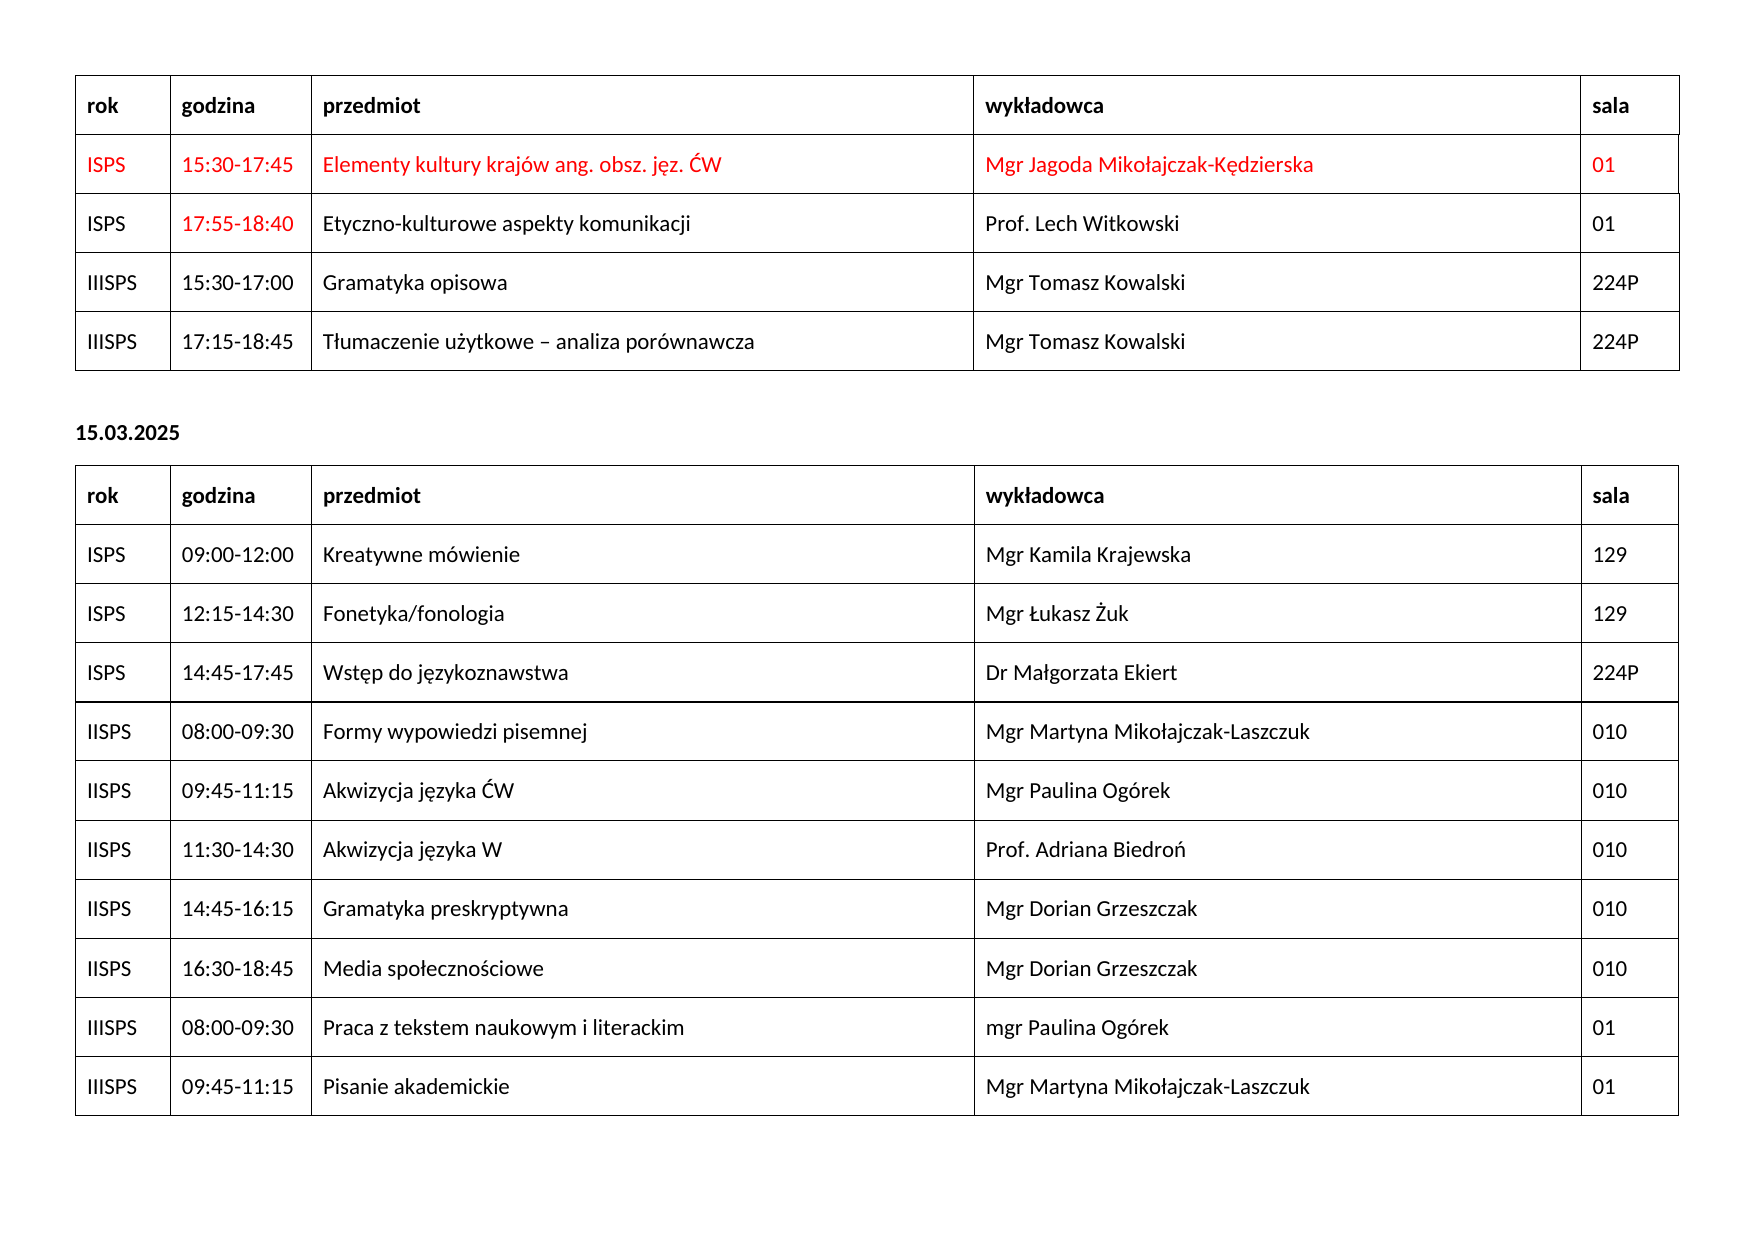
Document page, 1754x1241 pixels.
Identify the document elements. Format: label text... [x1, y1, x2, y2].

table_cell 14:45-16:15 [171, 880, 311, 938]
table_cell IIISPS [76, 1057, 170, 1115]
table_cell 129 [1582, 525, 1678, 583]
table_cell ISPS [76, 194, 170, 252]
table_cell IISPS [76, 939, 170, 997]
table_cell 08:00-09:30 [171, 703, 311, 760]
table_cell 17:55-18:40 [171, 194, 311, 252]
table_cell 14:45-17:45 [171, 643, 311, 701]
table_cell Mgr Jagoda Mikołajczak-Kędzierska [974, 135, 1580, 193]
table_cell IISPS [76, 821, 170, 878]
table_cell Prof. Lech Witkowski [974, 194, 1580, 252]
table_cell Prof. Adriana Biedroń [975, 821, 1581, 878]
table_cell 224P [1581, 312, 1679, 370]
table_cell IIISPS [76, 312, 170, 370]
table_cell 15:30-17:00 [171, 253, 311, 311]
table_cell IIISPS [76, 253, 170, 311]
table_cell Dr Małgorzata Ekiert [975, 643, 1581, 701]
table_cell Mgr Kamila Krajewska [975, 525, 1581, 583]
table_cell Wstęp do językoznawstwa [312, 643, 974, 701]
table_cell ISPS [76, 135, 170, 193]
table_cell Tłumaczenie użytkowe – analiza porównawcza [312, 312, 973, 370]
table_cell 16:30-18:45 [171, 939, 311, 997]
table_cell mgr Paulina Ogórek [975, 998, 1581, 1056]
table_cell 12:15-14:30 [171, 584, 311, 642]
table_cell Etyczno-kulturowe aspekty komunikacji [312, 194, 973, 252]
table_cell ISPS [76, 584, 170, 642]
table_cell 01 [1581, 194, 1679, 252]
table_cell Mgr Martyna Mikołajczak-Laszczuk [975, 1057, 1581, 1115]
table_cell Fonetyka/fonologia [312, 584, 974, 642]
table_header godzina [171, 466, 311, 524]
table_header wykładowca [975, 466, 1581, 524]
table_cell Mgr Martyna Mikołajczak-Laszczuk [975, 703, 1581, 760]
table_cell 09:45-11:15 [171, 761, 311, 819]
table_cell Pisanie akademickie [312, 1057, 974, 1115]
table_cell 010 [1582, 761, 1678, 819]
table_cell ISPS [76, 525, 170, 583]
table_cell 01 [1582, 998, 1678, 1056]
table_cell 129 [1582, 584, 1678, 642]
table_cell IISPS [76, 703, 170, 760]
table_cell Akwizycja języka ĆW [312, 761, 974, 819]
table_cell 08:00-09:30 [171, 998, 311, 1056]
table_header sala [1582, 466, 1678, 524]
table_header rok [76, 76, 170, 134]
table_header wykładowca [974, 76, 1580, 134]
table_cell 224P [1581, 253, 1679, 311]
table_cell Formy wypowiedzi pisemnej [312, 703, 974, 760]
table_cell Elementy kultury krajów ang. obsz. jęz. ĆW [312, 135, 973, 193]
table_cell ISPS [76, 643, 170, 701]
table_cell 224P [1582, 643, 1678, 701]
table_cell 09:00-12:00 [171, 525, 311, 583]
table_cell Gramatyka preskryptywna [312, 880, 974, 938]
table_cell 17:15-18:45 [171, 312, 311, 370]
table_cell 010 [1582, 703, 1678, 760]
table_cell 15:30-17:45 [171, 135, 311, 193]
text 15.03.2025 [75, 418, 1679, 446]
table_header przedmiot [312, 466, 974, 524]
table_header rok [76, 466, 170, 524]
table_cell 010 [1582, 821, 1678, 878]
table_cell Media społecznościowe [312, 939, 974, 997]
table_cell IISPS [76, 761, 170, 819]
table_header przedmiot [312, 76, 973, 134]
table_cell 11:30-14:30 [171, 821, 311, 878]
table_cell Mgr Dorian Grzeszczak [975, 939, 1581, 997]
table_cell Mgr Łukasz Żuk [975, 584, 1581, 642]
table_cell IIISPS [76, 998, 170, 1056]
table_cell 01 [1582, 1057, 1678, 1115]
table_cell IISPS [76, 880, 170, 938]
table_cell 09:45-11:15 [171, 1057, 311, 1115]
table_cell Gramatyka opisowa [312, 253, 973, 311]
table_cell Mgr Tomasz Kowalski [974, 253, 1580, 311]
table_cell Praca z tekstem naukowym i literackim [312, 998, 974, 1056]
table_cell 010 [1582, 939, 1678, 997]
table_header sala [1581, 76, 1679, 134]
table_cell Mgr Paulina Ogórek [975, 761, 1581, 819]
table_cell Mgr Tomasz Kowalski [974, 312, 1580, 370]
table_cell 010 [1582, 880, 1678, 938]
table_cell Akwizycja języka W [312, 821, 974, 878]
table_cell Kreatywne mówienie [312, 525, 974, 583]
table_header godzina [171, 76, 311, 134]
table_cell 01 [1581, 135, 1678, 193]
table_cell Mgr Dorian Grzeszczak [975, 880, 1581, 938]
